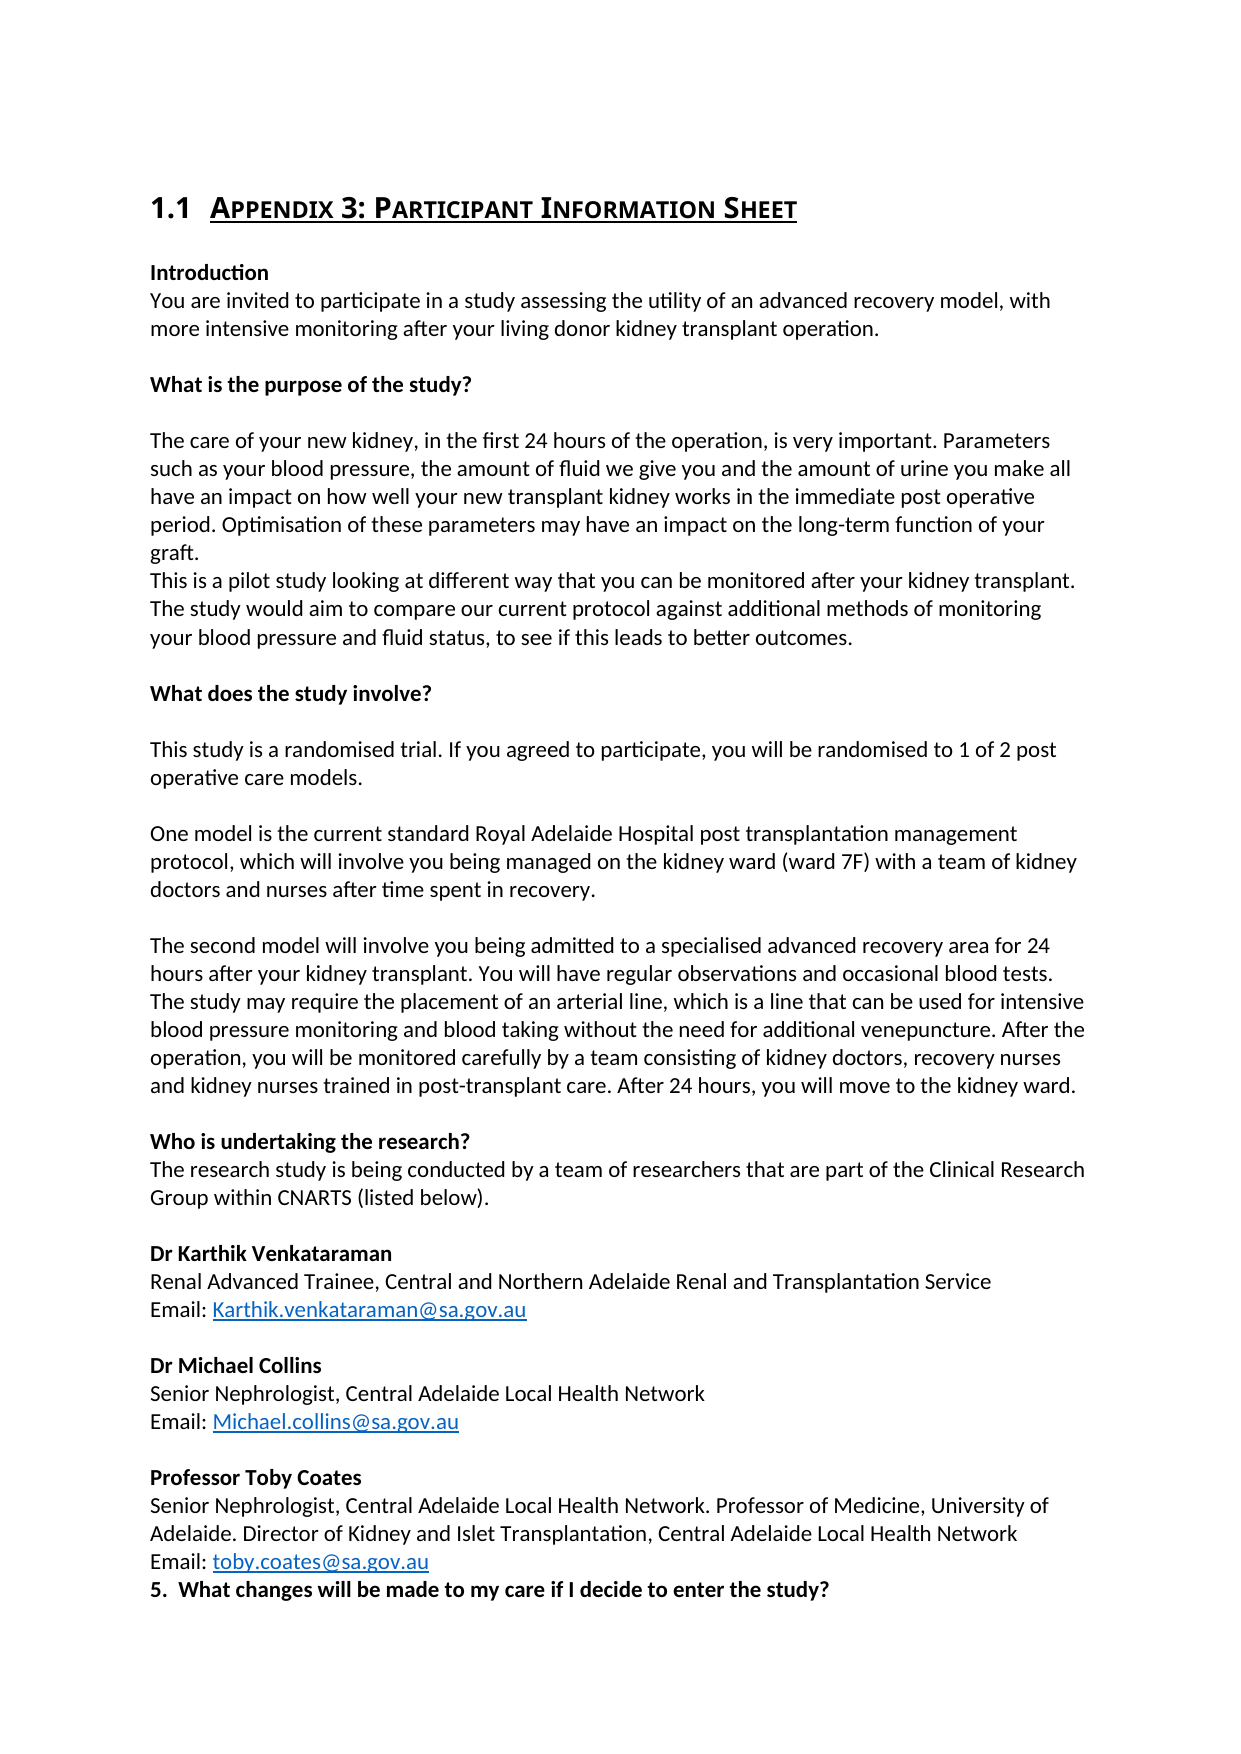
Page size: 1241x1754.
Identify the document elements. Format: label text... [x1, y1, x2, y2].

text What is the purpose of the study? [150, 370, 1090, 398]
subtitle Appendix 3: Participant Information Sheet [150, 187, 1090, 227]
text Professor Toby Coates [150, 1463, 1090, 1491]
text The research study is being conducted by a team of researchers that are part of the Clinical Research Group within CNARTS (listed below). [150, 1155, 1090, 1211]
text This study is a randomised trial. If you agreed to participate, you will be randomised to 1 of 2 post operative care models. [150, 735, 1090, 791]
text Who is undertaking the research? [150, 1127, 1090, 1155]
text The second model will involve you being admitted to a specialised advanced recovery area for 24 hours after your kidney transplant. You will have regular observations and occasional blood tests. The study may require the placement of an arterial line, which is a line that can be used for intensive blood pressure monitoring and blood taking without the need for additional venepuncture. After the operation, you will be monitored carefully by a team consisting of kidney doctors, recovery nurses and kidney nurses trained in post-transplant care. After 24 hours, you will move to the kidney ward. [150, 931, 1090, 1099]
text Email: Michael.collins@sa.gov.au [150, 1407, 1090, 1435]
text Email: Karthik.venkataraman@sa.gov.au [150, 1295, 1090, 1323]
text Senior Nephrologist, Central Adelaide Local Health Network [150, 1379, 1090, 1407]
text You are invited to participate in a study assessing the utility of an advanced recovery model, with more intensive monitoring after your living donor kidney transplant operation. [150, 286, 1090, 342]
text Introduction [150, 258, 1090, 286]
text One model is the current standard Royal Adelaide Hospital post transplantation management protocol, which will involve you being managed on the kidney ward (ward 7F) with a team of kidney doctors and nurses after time spent in recovery. [150, 819, 1090, 903]
text This is a pilot study looking at different way that you can be monitored after your kidney transplant. The study would aim to compare our current protocol against additional methods of monitoring your blood pressure and fluid status, to see if this leads to better outcomes. [150, 567, 1090, 651]
text Dr Michael Collins [150, 1351, 1090, 1379]
text Renal Advanced Trainee, Central and Northern Adelaide Renal and Transplantation Service [150, 1267, 1090, 1295]
text The care of your new kidney, in the first 24 hours of the operation, is very important. Parameters such as your blood pressure, the amount of fluid we give you and the amount of urine you make all have an impact on how well your new transplant kidney works in the immediate post operative period. Optimisation of these parameters may have an impact on the long-term function of your graft. [150, 426, 1090, 567]
text What does the study involve? [150, 679, 1090, 707]
text 5. What changes will be made to my care if I decide to enter the study? [150, 1575, 1090, 1603]
text Senior Nephrologist, Central Adelaide Local Health Network. Professor of Medicine, University of Adelaide. Director of Kidney and Islet Transplantation, Central Adelaide Local Health Network [150, 1491, 1090, 1547]
text Dr Karthik Venkataraman [150, 1239, 1090, 1267]
text Email: toby.coates@sa.gov.au [150, 1547, 1090, 1575]
